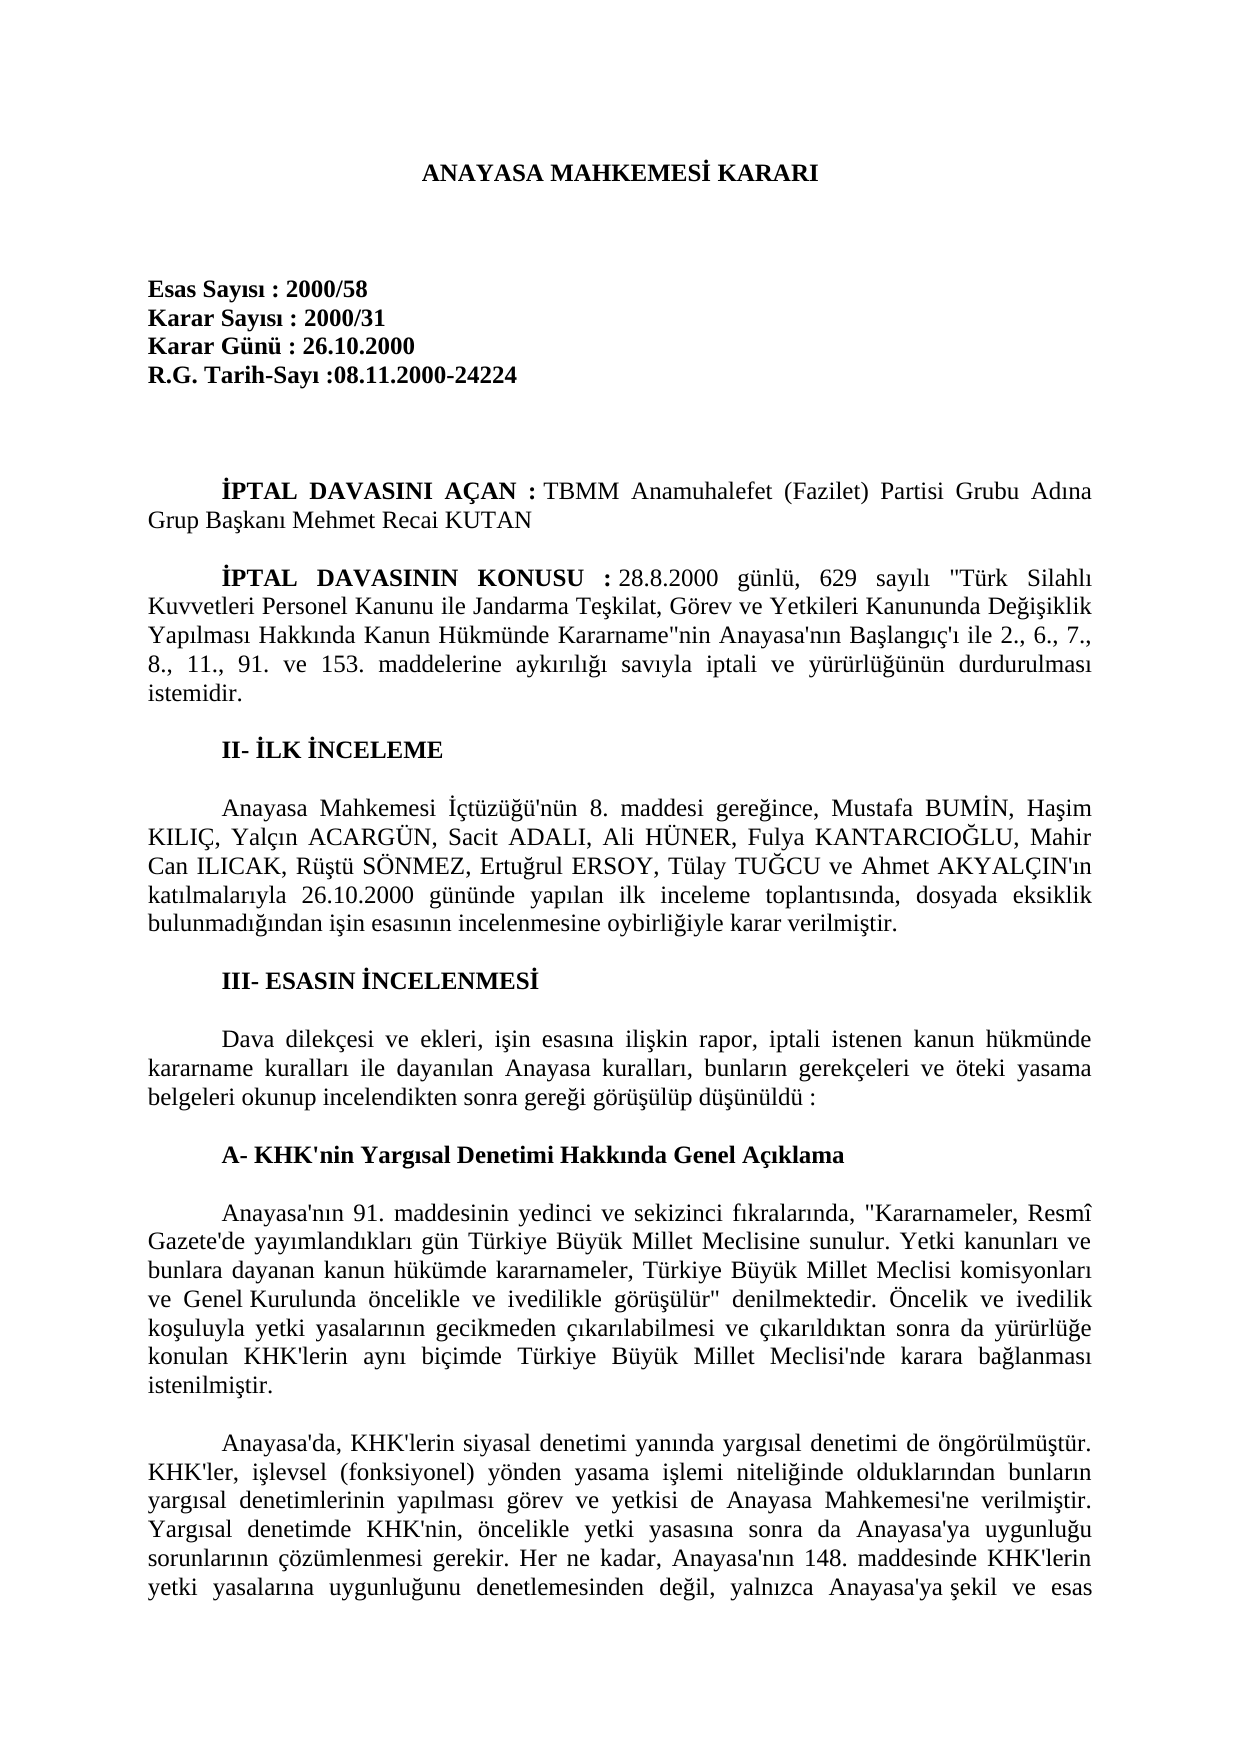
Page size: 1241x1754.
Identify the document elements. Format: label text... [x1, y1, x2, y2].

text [148, 1428, 1093, 1601]
text İPTAL DAVASINI AÇAN : TBMM Anamuhalefet (Fazilet) Partisi Grubu Adına Grup Başkanı Mehmet Recai KUTAN [148, 476, 1093, 533]
text II- İLK İNCELEME [148, 736, 1093, 764]
text R.G. Tarih-Sayı :08.11.2000-24224 [148, 360, 1093, 389]
text Karar Sayısı : 2000/31 [148, 303, 1093, 331]
text ANAYASA MAHKEMESİ KARARI [148, 158, 1093, 187]
text Anayasa'nın 91. maddesinin yedinci ve sekizinci fıkralarında, "Kararnameler, Resmî Gazete'de yayımlandıkları gün Türkiye Büyük Millet Meclisine sunulur. Yetki kanunları ve bunlara dayanan kanun hükümde kararnameler, Türkiye Büyük Millet Meclisi komisyonları ve Genel Kurulunda öncelikle ve ivedilikle görüşülür" denilmektedir. Öncelik ve ivedilik koşuluyla yetki yasalarının gecikmeden çıkarılabilmesi ve çıkarıldıktan sonra da yürürlüğe konulan KHK'lerin aynı biçimde Türkiye Büyük Millet Meclisi'nde karara bağlanması istenilmiştir. [148, 1198, 1093, 1399]
text III- ESASIN İNCELENMESİ [148, 966, 1093, 995]
text Esas Sayısı : 2000/58 [148, 274, 1093, 303]
text Dava dilekçesi ve ekleri, işin esasına ilişkin rapor, iptali istenen kanun hükmünde kararname kuralları ile dayanılan Anayasa kuralları, bunların gerekçeleri ve öteki yasama belgeleri okunup incelendikten sonra gereği görüşülüp düşünüldü : [148, 1024, 1093, 1111]
text İPTAL DAVASININ KONUSU : 28.8.2000 günlü, 629 sayılı "Türk Silahlı Kuvvetleri Personel Kanunu ile Jandarma Teşkilat, Görev ve Yetkileri Kanununda Değişiklik Yapılması Hakkında Kanun Hükmünde Kararname"nin Anayasa'nın Başlangıç'ı ile 2., 6., 7., 8., 11., 91. ve 153. maddelerine aykırılığı savıyla iptali ve yürürlüğünün durdurulması istemidir. [148, 563, 1093, 706]
text Karar Günü : 26.10.2000 [148, 331, 1093, 360]
text Anayasa Mahkemesi İçtüzüğü'nün 8. maddesi gereğince, Mustafa BUMİN, Haşim KILIÇ, Yalçın ACARGÜN, Sacit ADALI, Ali HÜNER, Fulya KANTARCIOĞLU, Mahir Can ILICAK, Rüştü SÖNMEZ, Ertuğrul ERSOY, Tülay TUĞCU ve Ahmet AKYALÇIN'ın katılmalarıyla 26.10.2000 gününde yapılan ilk inceleme toplantısında, dosyada eksiklik bulunmadığından işin esasının incelenmesine oybirliğiyle karar verilmiştir. [148, 793, 1093, 937]
text A- KHK'nin Yargısal Denetimi Hakkında Genel Açıklama [148, 1140, 1093, 1168]
